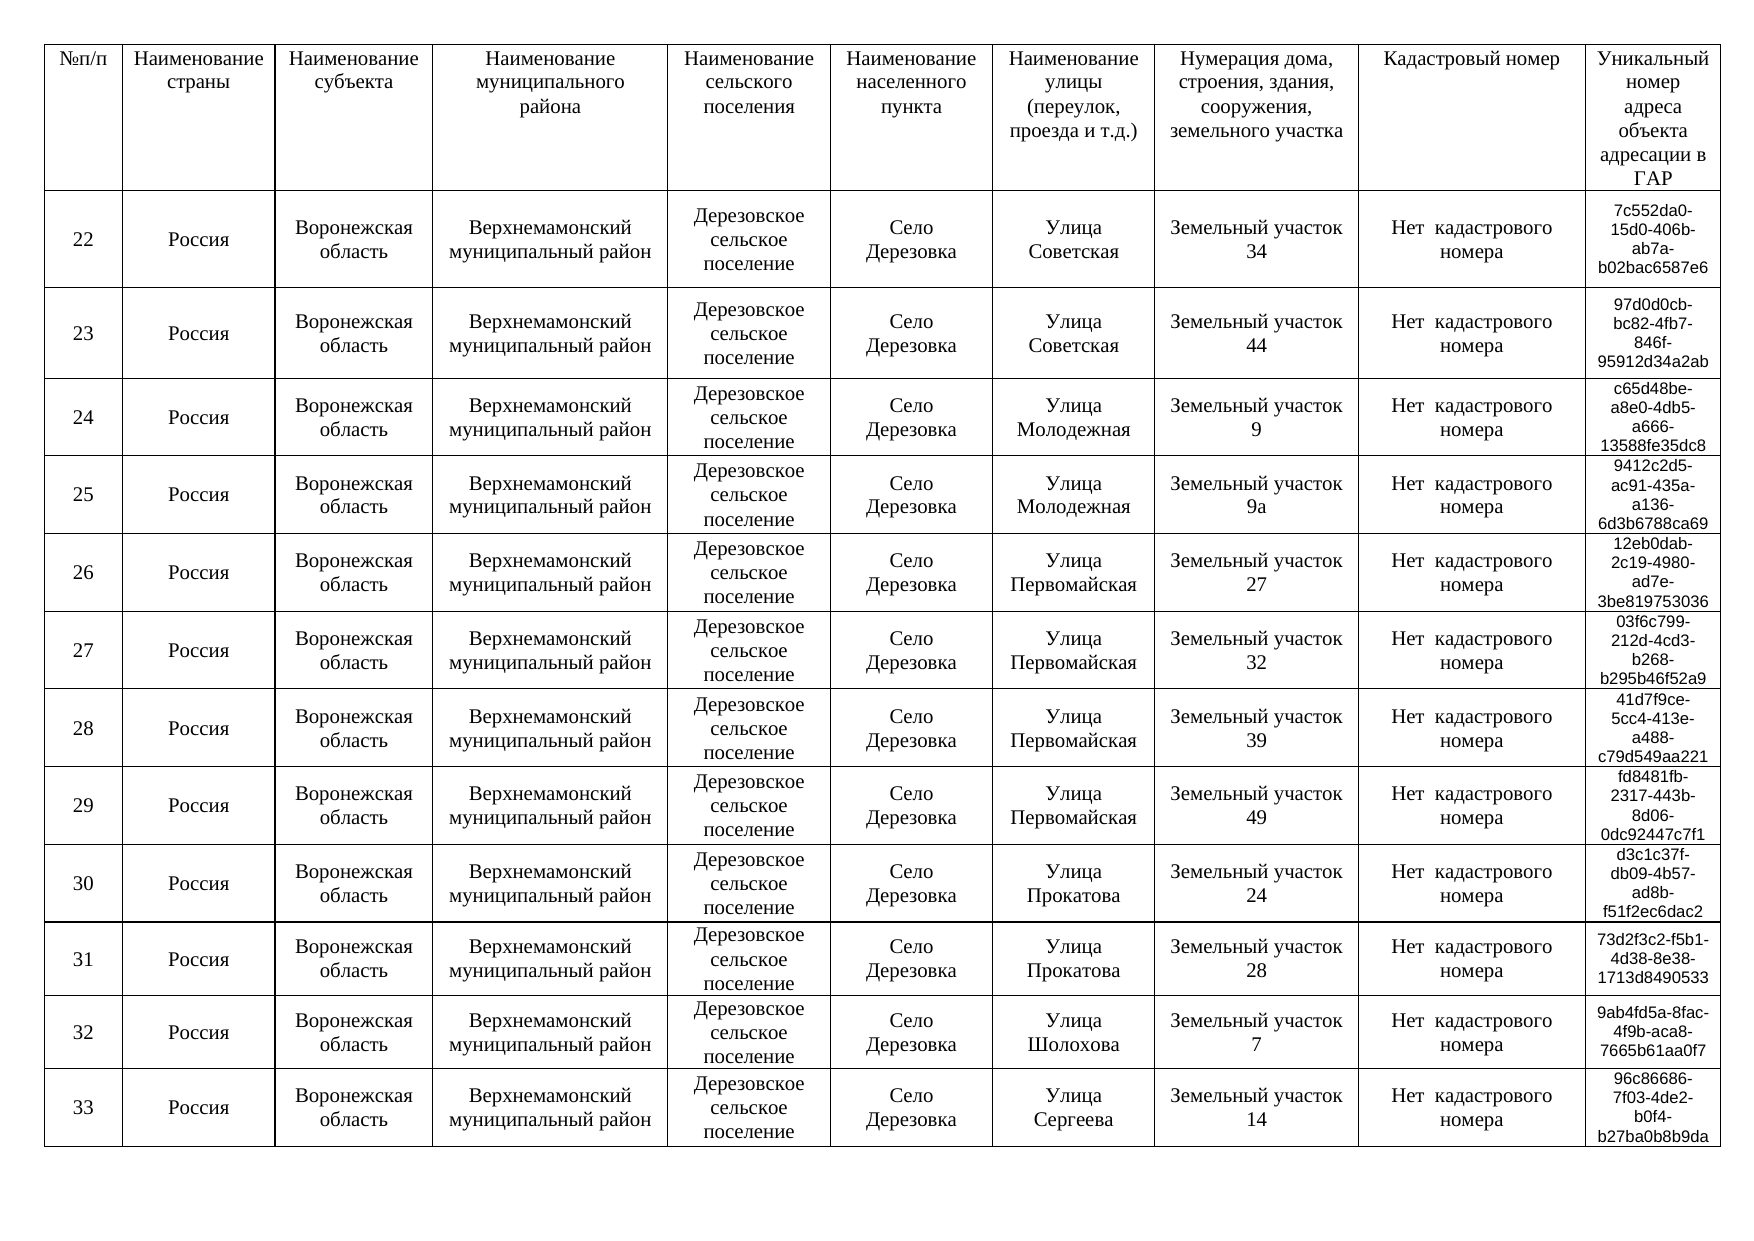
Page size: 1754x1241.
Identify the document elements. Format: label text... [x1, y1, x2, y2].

table_cell Село Дерезовка [831, 845, 992, 921]
table_cell 03f6c799-212d-4cd3-b268-b295b46f52a9 [1586, 612, 1720, 688]
table_cell Нет кадастрового номера [1359, 288, 1585, 377]
table_cell Россия [123, 1069, 274, 1146]
table_cell Дерезовское сельское поселение [668, 456, 830, 533]
table_header Наименование населенного пункта [831, 45, 992, 190]
table_cell fd8481fb-2317-443b-8d06-0dc92447c7f1 [1586, 767, 1720, 844]
table_cell Земельный участок 28 [1155, 923, 1358, 994]
table_cell Россия [123, 845, 274, 921]
table_header Наименование субъекта [276, 45, 432, 190]
table_cell Земельный участок 9а [1155, 456, 1358, 533]
table_header Кадастровый номер [1359, 45, 1585, 190]
table_header №п/п [45, 45, 122, 190]
table_cell Село Дерезовка [831, 1069, 992, 1146]
table_cell Земельный участок 44 [1155, 288, 1358, 377]
table_cell 73d2f3c2-f5b1-4d38-8e38-1713d8490533 [1586, 923, 1720, 994]
table_cell 12eb0dab-2c19-4980-ad7e-3be819753036 [1586, 534, 1720, 611]
table_cell Россия [123, 456, 274, 533]
table_cell 9ab4fd5a-8fac-4f9b-aca8-7665b61aa0f7 [1586, 996, 1720, 1068]
table_cell 28 [45, 689, 122, 766]
table_cell Земельный участок 9 [1155, 379, 1358, 455]
table_cell Нет кадастрового номера [1359, 689, 1585, 766]
table_cell Дерезовское сельское поселение [668, 996, 830, 1068]
table_cell 24 [45, 379, 122, 455]
table_cell Улица Прокатова [993, 845, 1154, 921]
table_cell Улица Молодежная [993, 456, 1154, 533]
table_cell Земельный участок 7 [1155, 996, 1358, 1068]
table_cell 25 [45, 456, 122, 533]
table_cell Верхнемамонский муниципальный район [433, 379, 667, 455]
table_cell Село Дерезовка [831, 923, 992, 994]
table_cell Верхнемамонский муниципальный район [433, 612, 667, 688]
table_cell Воронежская область [276, 1069, 432, 1146]
table_cell 29 [45, 767, 122, 844]
table_cell Россия [123, 689, 274, 766]
table_cell 31 [45, 923, 122, 994]
table_cell Россия [123, 379, 274, 455]
table_cell d3c1c37f-db09-4b57-ad8b-f51f2ec6dac2 [1586, 845, 1720, 921]
table_header Наименование муниципального района [433, 45, 667, 190]
table_cell Верхнемамонский муниципальный район [433, 1069, 667, 1146]
table_cell c65d48be-a8e0-4db5-a666-13588fe35dc8 [1586, 379, 1720, 455]
table_cell Верхнемамонский муниципальный район [433, 456, 667, 533]
table_cell Дерезовское сельское поселение [668, 612, 830, 688]
table_cell 26 [45, 534, 122, 611]
table_cell Воронежская область [276, 689, 432, 766]
table_cell Россия [123, 767, 274, 844]
table_cell Улица Первомайская [993, 612, 1154, 688]
table_header Наименование сельского поселения [668, 45, 830, 190]
table_cell Улица Советская [993, 288, 1154, 377]
table_cell Улица Первомайская [993, 534, 1154, 611]
table_cell 27 [45, 612, 122, 688]
table_cell Земельный участок 39 [1155, 689, 1358, 766]
table_cell Верхнемамонский муниципальный район [433, 767, 667, 844]
table_cell 96c86686-7f03-4de2-b0f4-b27ba0b8b9da [1586, 1069, 1720, 1146]
table_cell Россия [123, 996, 274, 1068]
table_cell Село Дерезовка [831, 456, 992, 533]
table_cell 32 [45, 996, 122, 1068]
table_cell Воронежская область [276, 845, 432, 921]
table_cell Воронежская область [276, 534, 432, 611]
table_cell Дерезовское сельское поселение [668, 923, 830, 994]
table_header Наименование улицы (переулок, проезда и т.д.) [993, 45, 1154, 190]
table_cell Улица Прокатова [993, 923, 1154, 994]
table_cell Россия [123, 612, 274, 688]
table_cell Земельный участок 24 [1155, 845, 1358, 921]
table_cell Нет кадастрового номера [1359, 612, 1585, 688]
table_cell Верхнемамонский муниципальный район [433, 191, 667, 287]
table_cell Село Дерезовка [831, 288, 992, 377]
table_cell Воронежская область [276, 612, 432, 688]
table_cell Земельный участок 34 [1155, 191, 1358, 287]
table_cell Нет кадастрового номера [1359, 456, 1585, 533]
table_cell Улица Сергеева [993, 1069, 1154, 1146]
table_cell Верхнемамонский муниципальный район [433, 845, 667, 921]
table_cell Село Дерезовка [831, 612, 992, 688]
table_cell Нет кадастрового номера [1359, 767, 1585, 844]
table_cell 33 [45, 1069, 122, 1146]
table_cell Нет кадастрового номера [1359, 923, 1585, 994]
table_cell Улица Шолохова [993, 996, 1154, 1068]
table_cell Дерезовское сельское поселение [668, 379, 830, 455]
table_cell Село Дерезовка [831, 996, 992, 1068]
table_cell Село Дерезовка [831, 767, 992, 844]
table_cell Воронежская область [276, 767, 432, 844]
table_cell Россия [123, 288, 274, 377]
table_cell Село Дерезовка [831, 689, 992, 766]
table_cell Нет кадастрового номера [1359, 845, 1585, 921]
table_cell 23 [45, 288, 122, 377]
table_cell Верхнемамонский муниципальный район [433, 288, 667, 377]
table_cell Россия [123, 534, 274, 611]
table_cell Дерезовское сельское поселение [668, 288, 830, 377]
table_cell Земельный участок 27 [1155, 534, 1358, 611]
table_cell Воронежская область [276, 191, 432, 287]
table_cell Верхнемамонский муниципальный район [433, 534, 667, 611]
table_cell Воронежская область [276, 456, 432, 533]
table_cell Россия [123, 923, 274, 994]
table_cell Земельный участок 14 [1155, 1069, 1358, 1146]
table_cell Воронежская область [276, 923, 432, 994]
table_cell Улица Молодежная [993, 379, 1154, 455]
table_cell Дерезовское сельское поселение [668, 689, 830, 766]
table_cell Дерезовское сельское поселение [668, 845, 830, 921]
table_cell 7c552da0-15d0-406b-ab7a-b02bac6587e6 [1586, 191, 1720, 287]
table_header Наименование страны [123, 45, 274, 190]
table_cell Нет кадастрового номера [1359, 996, 1585, 1068]
table_cell Верхнемамонский муниципальный район [433, 923, 667, 994]
table_cell Нет кадастрового номера [1359, 191, 1585, 287]
table_cell 9412c2d5-ac91-435a-a136-6d3b6788ca69 [1586, 456, 1720, 533]
table_cell Дерезовское сельское поселение [668, 767, 830, 844]
table_cell Нет кадастрового номера [1359, 379, 1585, 455]
table_cell 97d0d0cb-bc82-4fb7-846f-95912d34a2ab [1586, 288, 1720, 377]
table_cell Нет кадастрового номера [1359, 1069, 1585, 1146]
table_cell Село Дерезовка [831, 534, 992, 611]
table_cell Дерезовское сельское поселение [668, 534, 830, 611]
table_cell Улица Первомайская [993, 689, 1154, 766]
table_cell Улица Первомайская [993, 767, 1154, 844]
table_cell Улица Советская [993, 191, 1154, 287]
table_cell Земельный участок 32 [1155, 612, 1358, 688]
table_cell 22 [45, 191, 122, 287]
table_cell Село Дерезовка [831, 191, 992, 287]
table_cell Земельный участок 49 [1155, 767, 1358, 844]
table_cell Дерезовское сельское поселение [668, 1069, 830, 1146]
table_header Нумерация дома, строения, здания, сооружения, земельного участка [1155, 45, 1358, 190]
table_cell Россия [123, 191, 274, 287]
table_cell Село Дерезовка [831, 379, 992, 455]
table_cell 41d7f9ce-5cc4-413e-a488-c79d549aa221 [1586, 689, 1720, 766]
table_cell Верхнемамонский муниципальный район [433, 996, 667, 1068]
table_cell Дерезовское сельское поселение [668, 191, 830, 287]
table_cell Нет кадастрового номера [1359, 534, 1585, 611]
table_cell Воронежская область [276, 288, 432, 377]
table_cell Воронежская область [276, 379, 432, 455]
table_cell 30 [45, 845, 122, 921]
table_cell Воронежская область [276, 996, 432, 1068]
table_cell Верхнемамонский муниципальный район [433, 689, 667, 766]
table_header Уникальный номер адреса объекта адресации в ГАР [1586, 45, 1720, 190]
